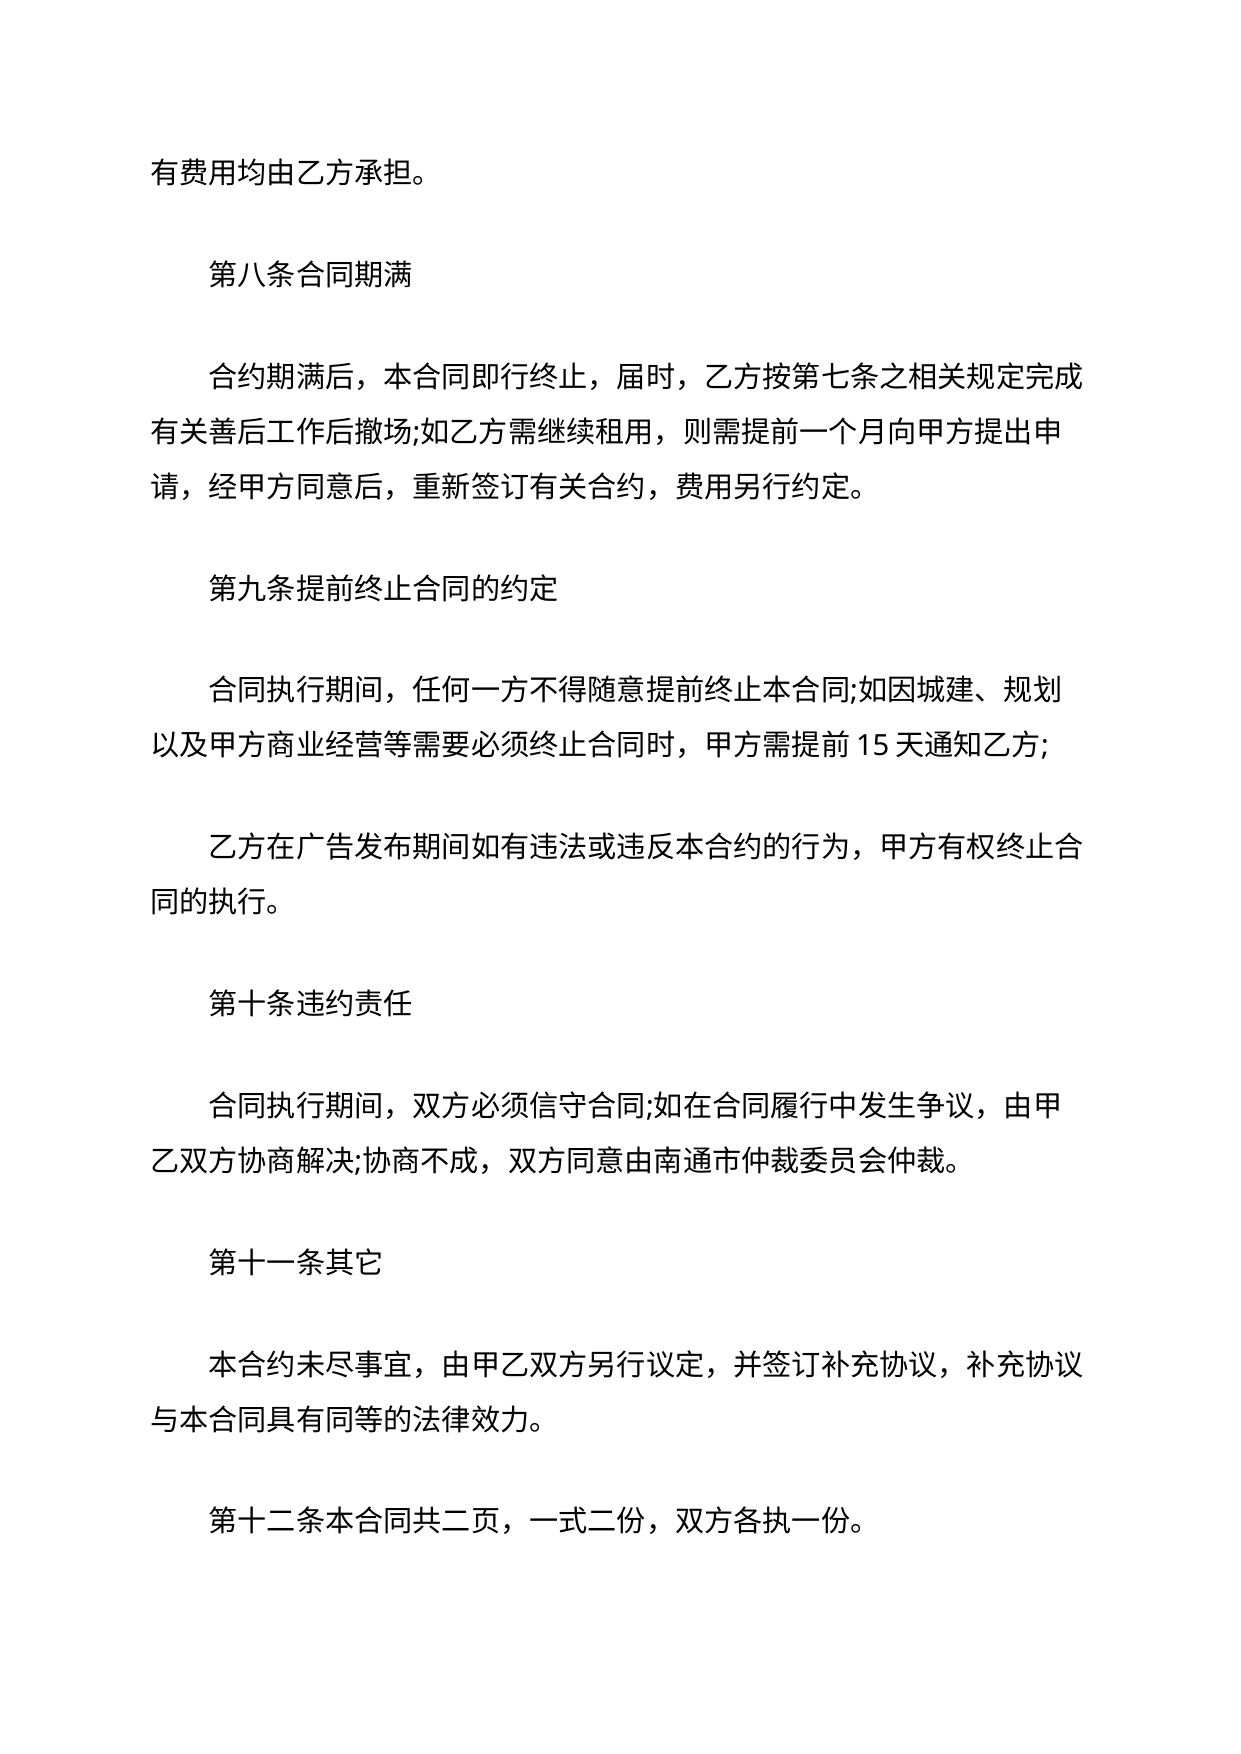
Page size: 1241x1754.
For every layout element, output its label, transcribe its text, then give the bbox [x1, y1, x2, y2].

text 第八条合同期满 [150, 252, 1090, 294]
text 合同执行期间，任何一方不得随意提前终止本合同;如因城建、规划以及甲方商业经营等需要必须终止合同时，甲方需提前15天通知乙方; [150, 667, 1090, 764]
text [150, 150, 1090, 192]
text 本合约未尽事宜，由甲乙双方另行议定，并签订补充协议，补充协议与本合同具有同等的法律效力。 [150, 1341, 1090, 1438]
text 第十条违约责任 [150, 981, 1090, 1023]
text 第九条提前终止合同的约定 [150, 565, 1090, 607]
text 合同执行期间，双方必须信守合同;如在合同履行中发生争议，由甲乙双方协商解决;协商不成，双方同意由南通市仲裁委员会仲裁。 [150, 1082, 1090, 1180]
text 乙方在广告发布期间如有违法或违反本合约的行为，甲方有权终止合同的执行。 [150, 824, 1090, 921]
text 第十二条本合同共二页，一式二份，双方各执一份。 [150, 1498, 1090, 1540]
text 第十一条其它 [150, 1239, 1090, 1282]
text 合约期满后，本合同即行终止，届时，乙方按第七条之相关规定完成有关善后工作后撤场;如乙方需继续租用，则需提前一个月向甲方提出申请，经甲方同意后，重新签订有关合约，费用另行约定。 [150, 353, 1090, 506]
